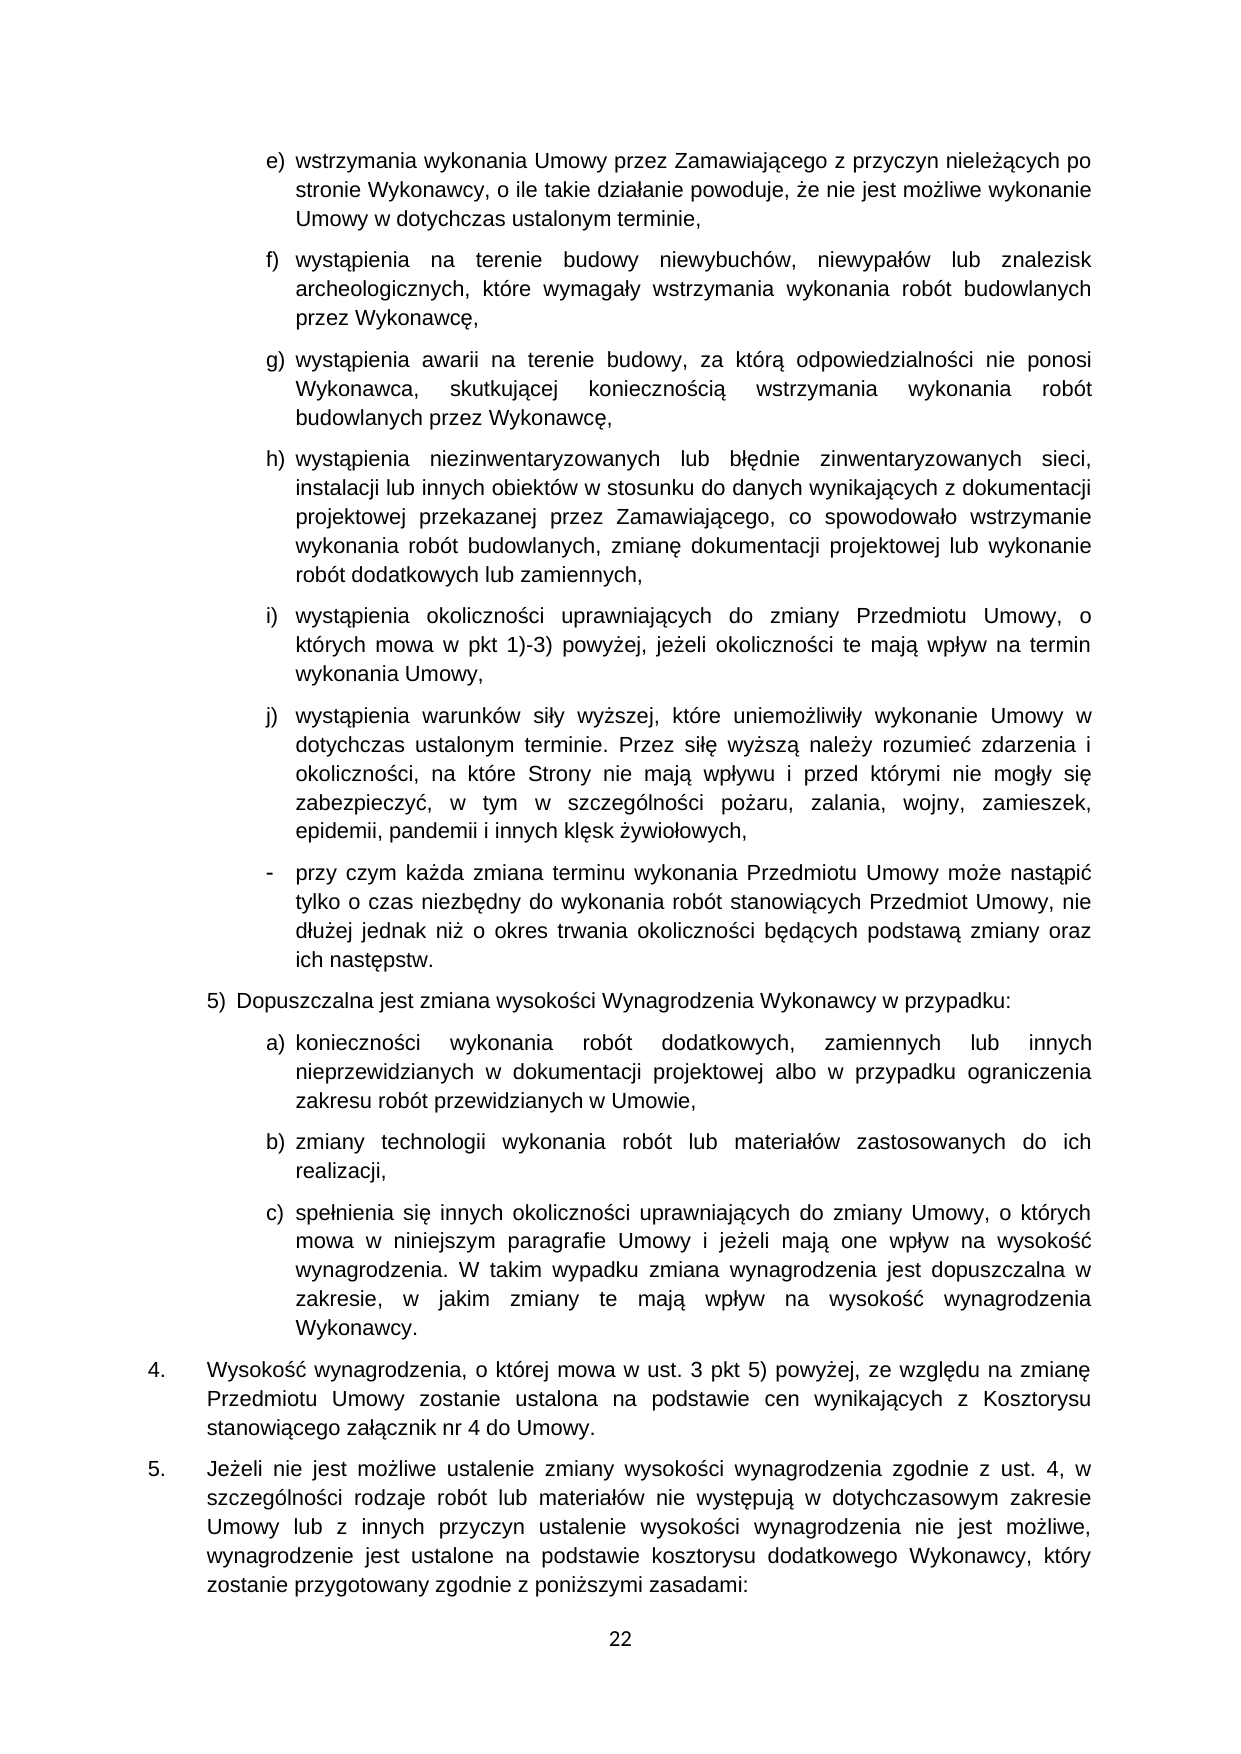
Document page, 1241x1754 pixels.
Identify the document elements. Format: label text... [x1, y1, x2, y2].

list spełnienia się innych okoliczności uprawniających do zmiany Umowy, o których mowa w niniejszym paragrafie Umowy i jeżeli mają one wpływ na wysokość wynagrodzenia. W takim wypadku zmiana wynagrodzenia jest dopuszczalna w zakresie, w jakim zmiany te mają wpływ na wysokość wynagrodzenia Wykonawcy. [266, 1199, 1093, 1340]
list wystąpienia awarii na terenie budowy, za którą odpowiedzialności nie ponosi Wykonawca, skutkującej koniecznością wstrzymania wykonania robót budowlanych przez Wykonawcę, [266, 346, 1093, 429]
list zmiany technologii wykonania robót lub materiałów zastosowanych do ich realizacji, [266, 1129, 1093, 1183]
list wystąpienia na terenie budowy niewybuchów, niewypałów lub znalezisk archeologicznych, które wymagały wstrzymania wykonania robót budowlanych przez Wykonawcę, [266, 247, 1093, 330]
list Jeżeli nie jest możliwe ustalenie zmiany wysokości wynagrodzenia zgodnie z ust. 4, w szczególności rodzaje robót lub materiałów nie występują w dotychczasowym zakresie Umowy lub z innych przyczyn ustalenie wysokości wynagrodzenia nie jest możliwe, wynagrodzenie jest ustalone na podstawie kosztorysu dodatkowego Wykonawcy, który zostanie przygotowany zgodnie z poniższymi zasadami: [148, 1456, 1093, 1597]
list wstrzymania wykonania Umowy przez Zamawiającego z przyczyn nieleżących po stronie Wykonawcy, o ile takie działanie powoduje, że nie jest możliwe wykonanie Umowy w dotychczas ustalonym terminie, [266, 148, 1093, 231]
list wystąpienia niezinwentaryzowanych lub błędnie zinwentaryzowanych sieci, instalacji lub innych obiektów w stosunku do danych wynikających z dokumentacji projektowej przekazanej przez Zamawiającego, co spowodowało wstrzymanie wykonania robót budowlanych, zmianę dokumentacji projektowej lub wykonanie robót dodatkowych lub zamiennych, [266, 446, 1093, 587]
list konieczności wykonania robót dodatkowych, zamiennych lub innych nieprzewidzianych w dokumentacji projektowej albo w przypadku ograniczenia zakresu robót przewidzianych w Umowie, [266, 1029, 1093, 1113]
list wystąpienia okoliczności uprawniających do zmiany Przedmiotu Umowy, o których mowa w pkt 1)-3) powyżej, jeżeli okoliczności te mają wpływ na termin wykonania Umowy, [266, 603, 1093, 686]
list przy czym każda zmiana terminu wykonania Przedmiotu Umowy może nastąpić tylko o czas niezbędny do wykonania robót stanowiących Przedmiot Umowy, nie dłużej jednak niż o okres trwania okoliczności będących podstawą zmiany oraz ich następstw. [266, 860, 1093, 972]
list wystąpienia warunków siły wyższej, które uniemożliwiły wykonanie Umowy w dotychczas ustalonym terminie. Przez siłę wyższą należy rozumieć zdarzenia i okoliczności, na które Strony nie mają wpływu i przed którymi nie mogły się zabezpieczyć, w tym w szczególności pożaru, zalania, wojny, zamieszek, epidemii, pandemii i innych klęsk żywiołowych, [266, 702, 1093, 843]
list Dopuszczalna jest zmiana wysokości Wynagrodzenia Wykonawcy w przypadku: [207, 988, 1093, 1013]
list Wysokość wynagrodzenia, o której mowa w ust. 3 pkt 5) powyżej, ze względu na zmianę Przedmiotu Umowy zostanie ustalona na podstawie cen wynikających z Kosztorysu stanowiącego załącznik nr 4 do Umowy. [148, 1357, 1093, 1440]
